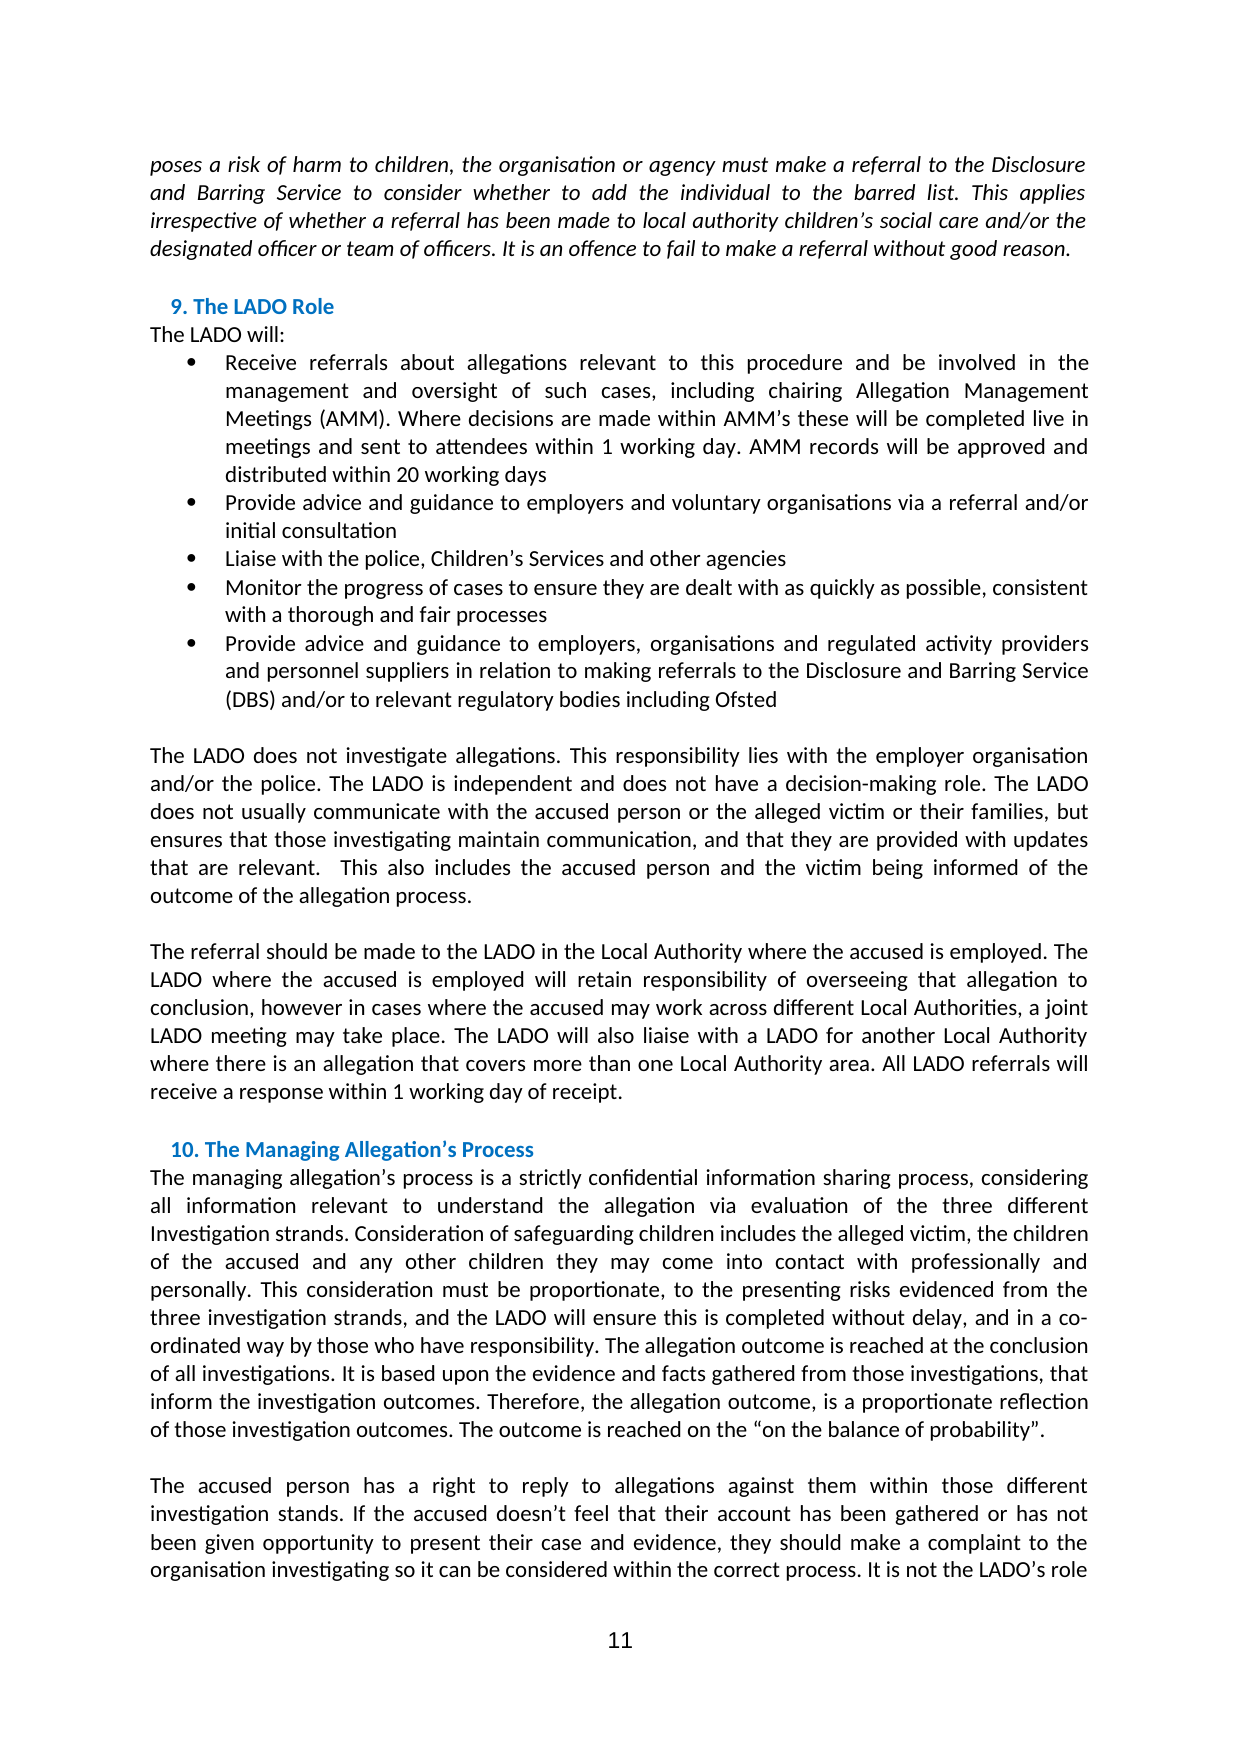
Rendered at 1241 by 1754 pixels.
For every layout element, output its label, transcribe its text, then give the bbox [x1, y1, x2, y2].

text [150, 1472, 1090, 1584]
subtitle 10. The Managing Allegation’s Process [170, 1135, 1090, 1163]
subtitle 9. The LADO Role [170, 292, 1090, 320]
list Monitor the progress of cases to ensure they are dealt with as quickly as possible, consistent with a thorough and fair processes [187, 573, 1090, 629]
text The LADO will: [150, 320, 1090, 348]
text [150, 150, 1090, 262]
text The LADO does not investigate allegations. This responsibility lies with the employer organisation and/or the police. The LADO is independent and does not have a decision-making role. The LADO does not usually communicate with the accused person or the alleged victim or their families, but ensures that those investigating maintain communication, and that they are provided with updates that are relevant. This also includes the accused person and the victim being informed of the outcome of the allegation process. [150, 741, 1090, 909]
list Provide advice and guidance to employers and voluntary organisations via a referral and/or initial consultation [187, 488, 1090, 544]
text The referral should be made to the LADO in the Local Authority where the accused is employed. The LADO where the accused is employed will retain responsibility of overseeing that allegation to conclusion, however in cases where the accused may work across different Local Authorities, a joint LADO meeting may take place. The LADO will also liaise with a LADO for another Local Authority where there is an allegation that covers more than one Local Authority area. All LADO referrals will receive a response within 1 working day of receipt. [150, 937, 1090, 1105]
list Provide advice and guidance to employers, organisations and regulated activity providers and personnel suppliers in relation to making referrals to the Disclosure and Barring Service (DBS) and/or to relevant regulatory bodies including Ofsted [187, 629, 1090, 713]
list Liaise with the police, Children’s Services and other agencies [187, 544, 1090, 573]
text The managing allegation’s process is a strictly confidential information sharing process, considering all information relevant to understand the allegation via evaluation of the three different Investigation strands. Consideration of safeguarding children includes the alleged victim, the children of the accused and any other children they may come into contact with professionally and personally. This consideration must be proportionate, to the presenting risks evidenced from the three investigation strands, and the LADO will ensure this is completed without delay, and in a co-ordinated way by those who have responsibility. The allegation outcome is reached at the conclusion of all investigations. It is based upon the evidence and facts gathered from those investigations, that inform the investigation outcomes. Therefore, the allegation outcome, is a proportionate reflection of those investigation outcomes. The outcome is reached on the “on the balance of probability”. [150, 1163, 1090, 1443]
list Receive referrals about allegations relevant to this procedure and be involved in the management and oversight of such cases, including chairing Allegation Management Meetings (AMM). Where decisions are made within AMM’s these will be completed live in meetings and sent to attendees within 1 working day. AMM records will be approved and distributed within 20 working days [187, 348, 1090, 488]
